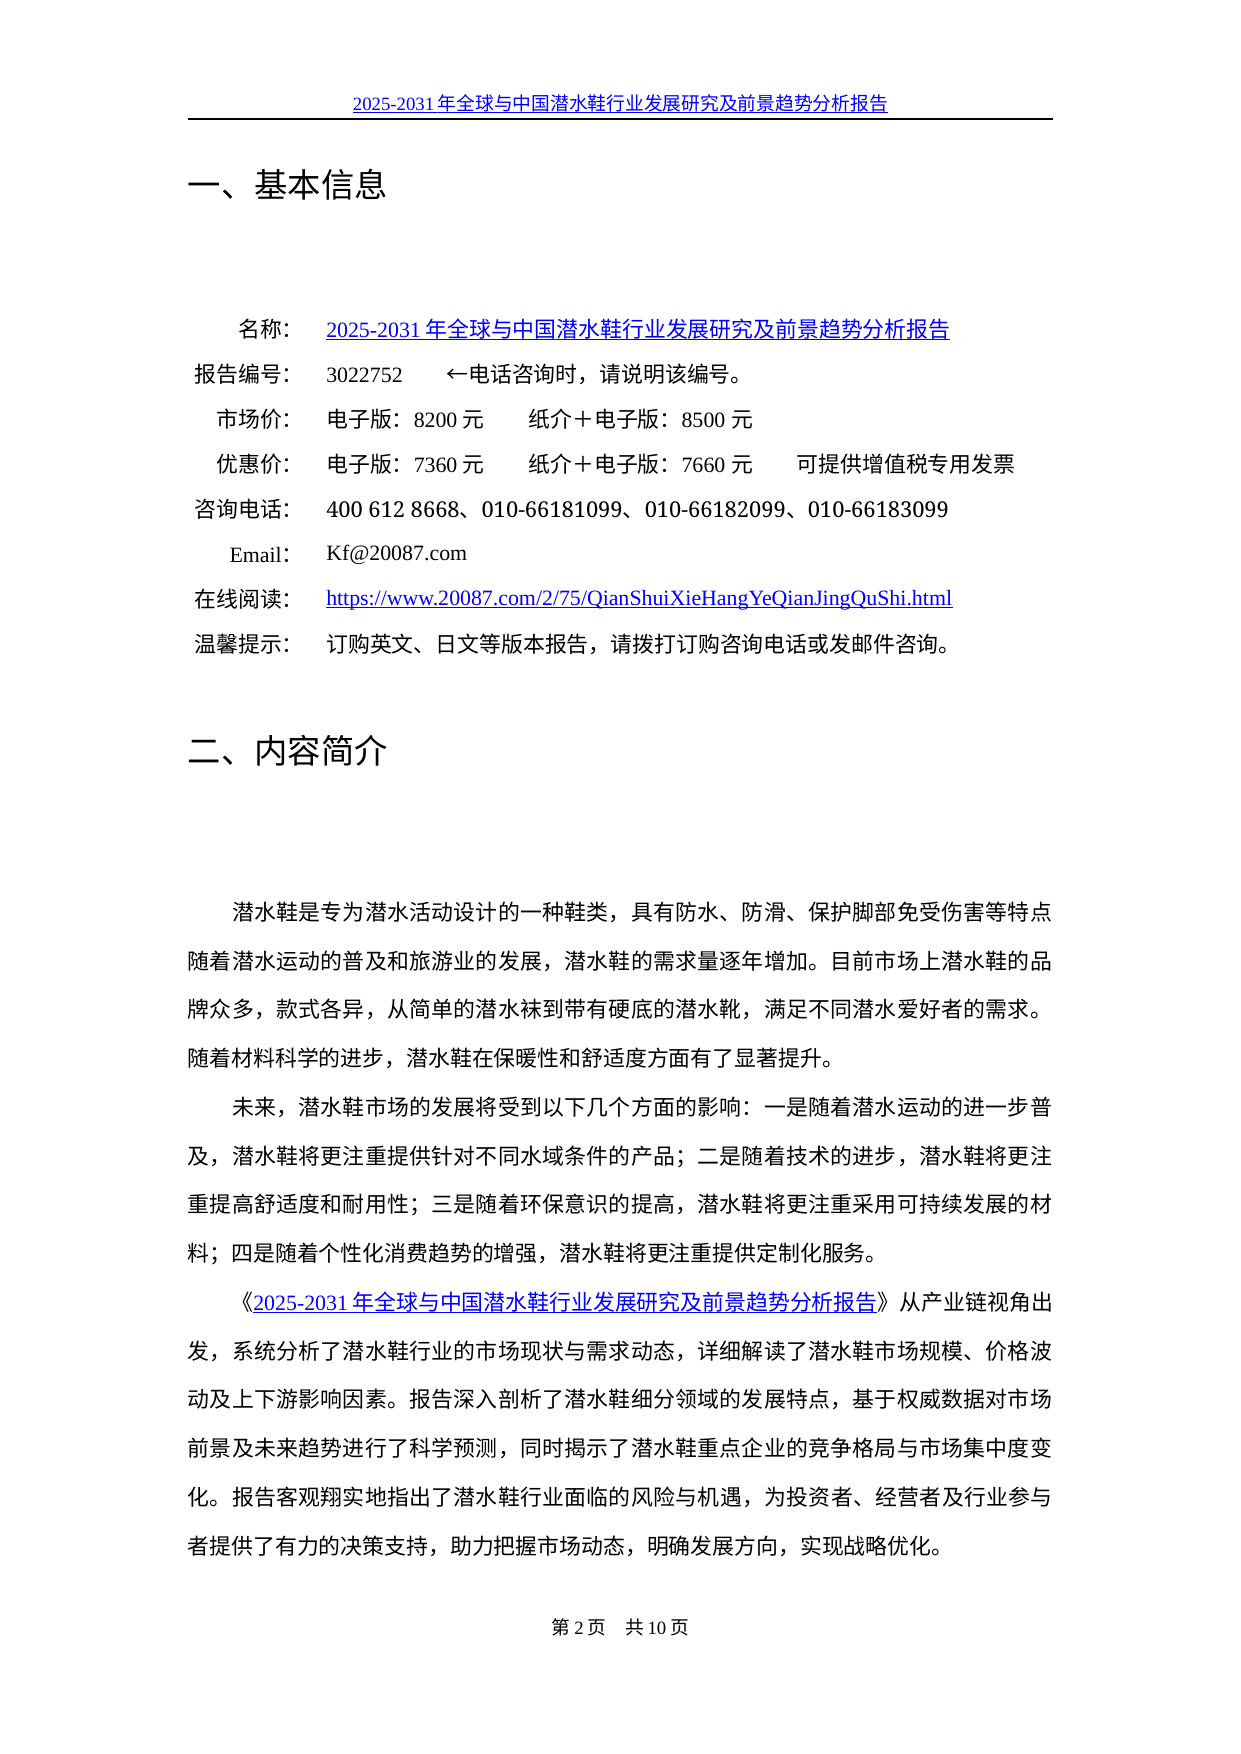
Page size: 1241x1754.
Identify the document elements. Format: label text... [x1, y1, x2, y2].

table_cell [315, 582, 1073, 627]
table_cell 订购英文、日文等版本报告，请拨打订购咨询电话或发邮件咨询。 [315, 627, 1073, 672]
table_cell 咨询电话： [167, 492, 315, 537]
table_cell 温馨提示： [167, 627, 315, 672]
table_cell 400 612 8668、010-66181099、010-66182099、010-66183099 [315, 492, 1073, 537]
table_cell 电子版：7360 元 纸介＋电子版：7660 元 可提供增值税专用发票 [315, 447, 1073, 492]
table_cell 报告编号： [167, 357, 315, 402]
table_cell 电子版：8200 元 纸介＋电子版：8500 元 [315, 402, 1073, 447]
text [187, 894, 1053, 1561]
title 一、基本信息 [187, 150, 1053, 215]
title 二、内容简介 [187, 717, 1053, 782]
table_cell 3022752 ←电话咨询时，请说明该编号。 [315, 357, 1073, 402]
table_cell Email： [167, 537, 315, 582]
table_cell 优惠价： [167, 447, 315, 492]
table_cell 在线阅读： [167, 582, 315, 627]
table_cell 市场价： [167, 402, 315, 447]
table_cell Kf@20087.com [315, 537, 1073, 582]
table_header 名称： [167, 312, 315, 357]
table_header 2025-2031年全球与中国潜水鞋行业发展研究及前景趋势分析报告 [315, 312, 1073, 357]
